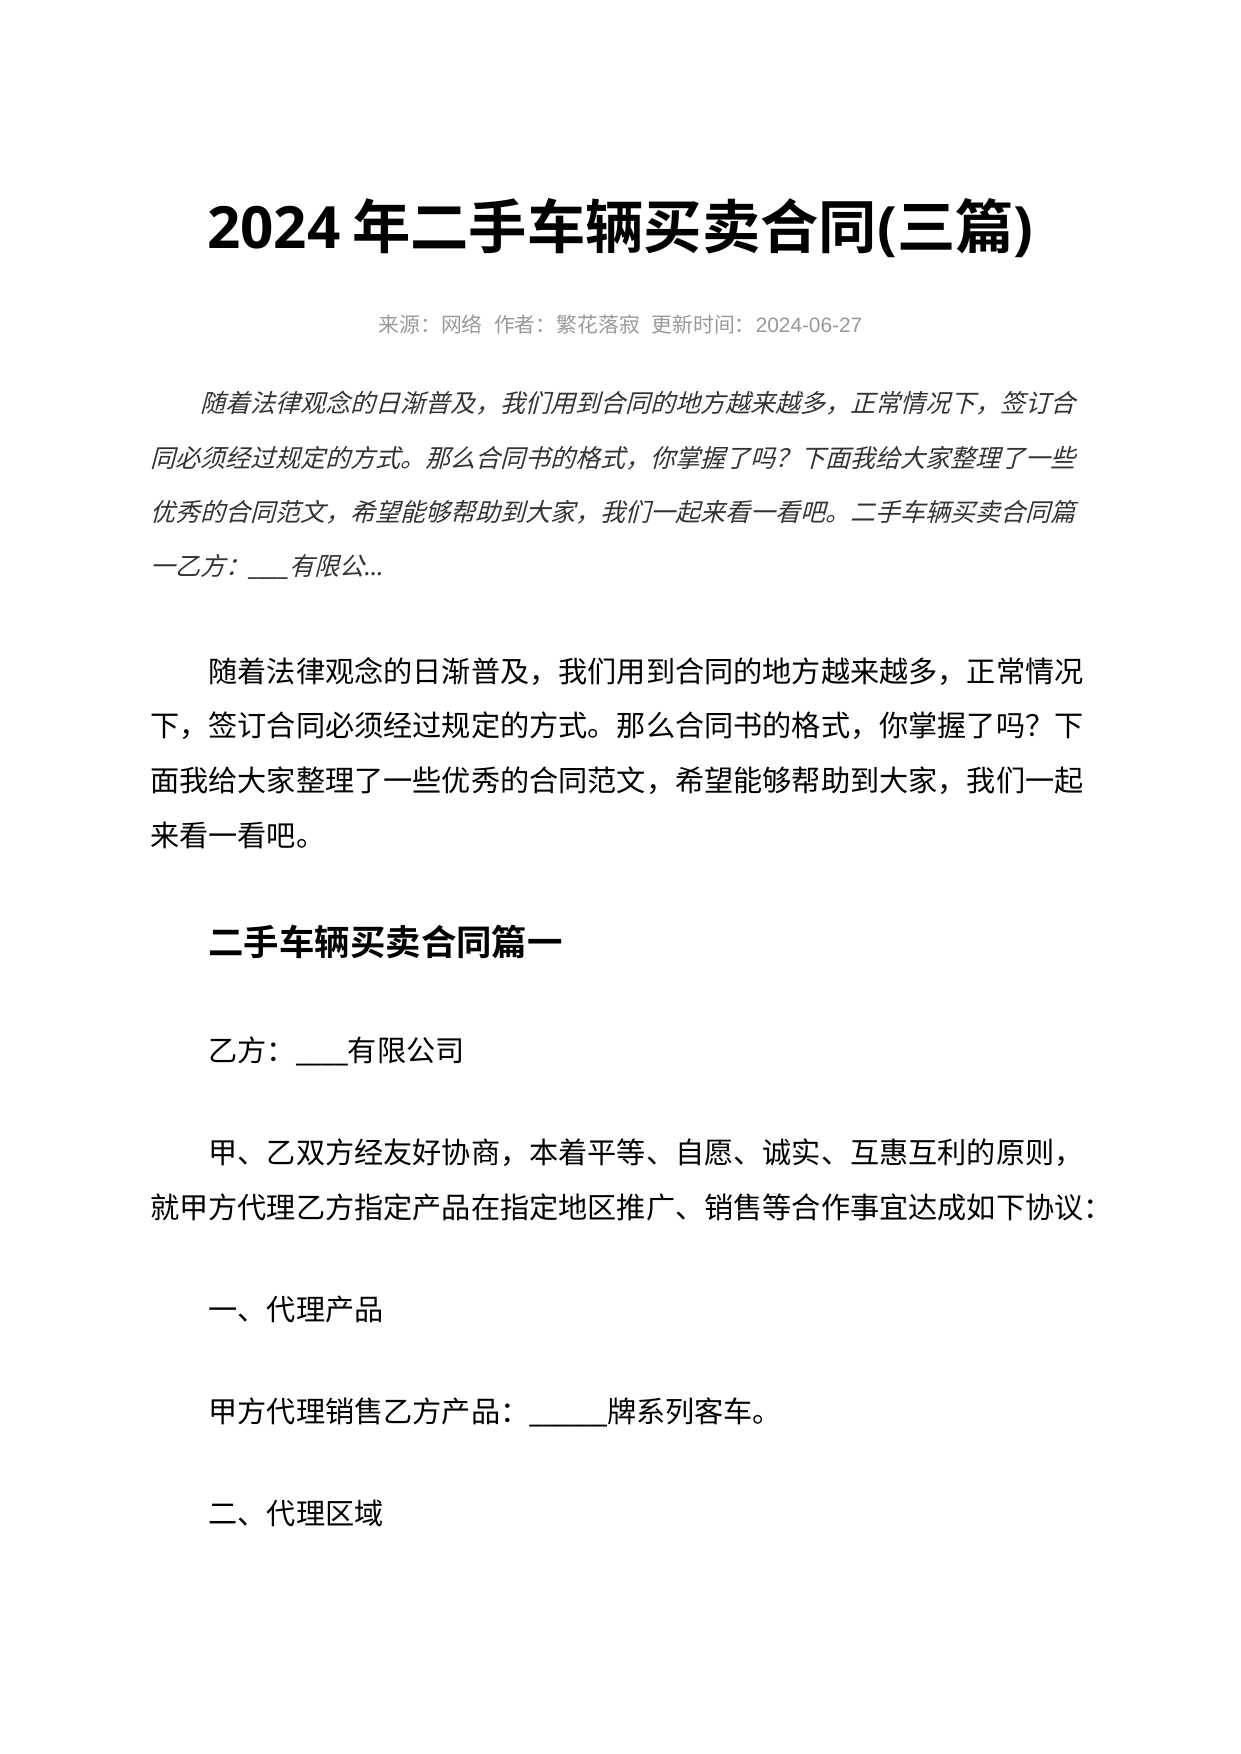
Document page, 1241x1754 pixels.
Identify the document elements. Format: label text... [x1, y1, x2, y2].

text 一、代理产品 [150, 1287, 1090, 1329]
text 二手车辆买卖合同篇一 [150, 914, 1090, 966]
text 来源：网络 作者：繁花落寂 更新时间：2024-06-27 [150, 313, 1090, 337]
text 二、代理区域 [150, 1490, 1090, 1533]
text 乙方：____有限公司 [150, 1028, 1090, 1070]
text 甲、乙双方经友好协商，本着平等、自愿、诚实、互惠互利的原则，就甲方代理乙方指定产品在指定地区推广、销售等合作事宜达成如下协议： [150, 1130, 1090, 1227]
text 甲方代理销售乙方产品：______牌系列客车。 [150, 1388, 1090, 1431]
text 随着法律观念的日渐普及，我们用到合同的地方越来越多，正常情况下，签订合同必须经过规定的方式。那么合同书的格式，你掌握了吗？下面我给大家整理了一些优秀的合同范文，希望能够帮助到大家，我们一起来看一看吧。二手车辆买卖合同篇一乙方：____有限公... [150, 384, 1090, 583]
subtitle 2024年二手车辆买卖合同(三篇) [150, 181, 1090, 266]
text 随着法律观念的日渐普及，我们用到合同的地方越来越多，正常情况下，签订合同必须经过规定的方式。那么合同书的格式，你掌握了吗？下面我给大家整理了一些优秀的合同范文，希望能够帮助到大家，我们一起来看一看吧。 [150, 648, 1090, 855]
